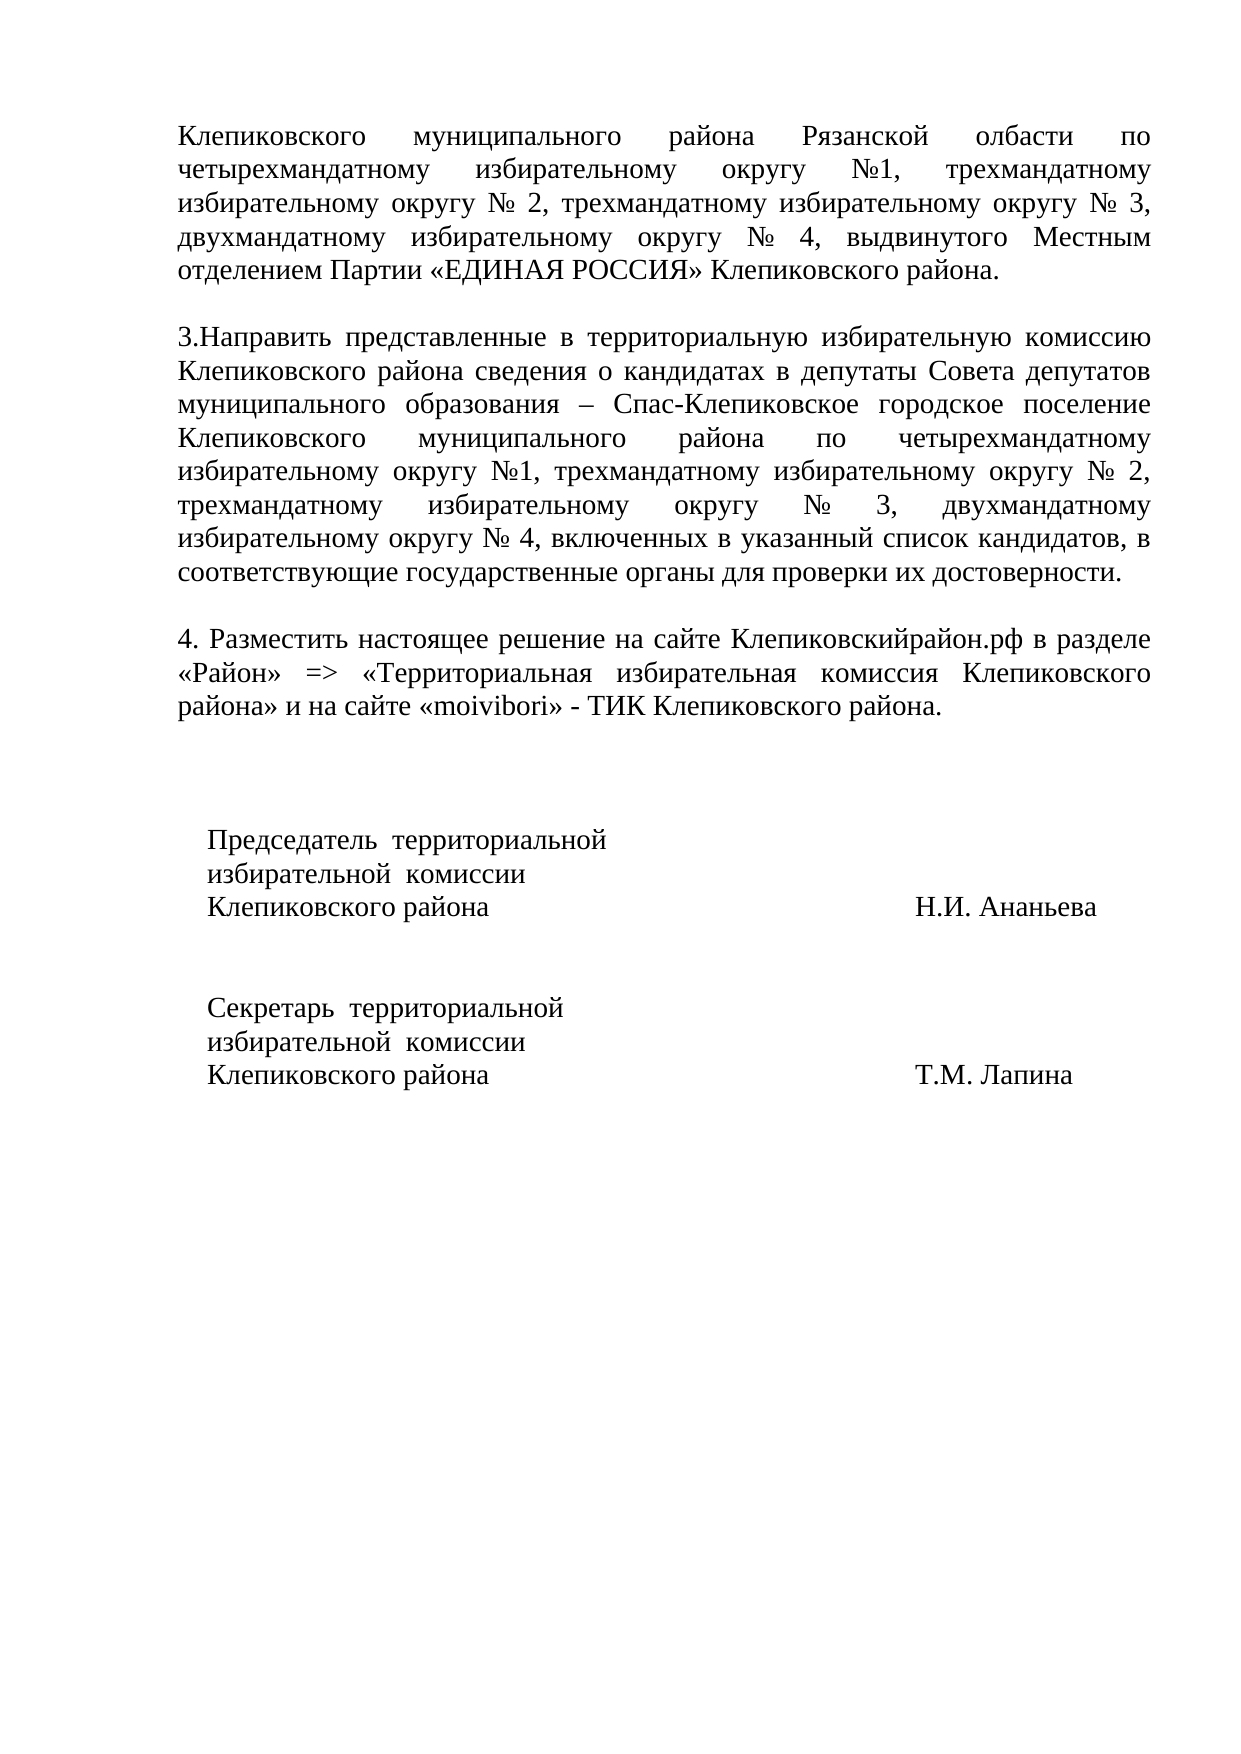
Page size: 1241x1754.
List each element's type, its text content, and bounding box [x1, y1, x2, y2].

text Клепиковского района Т.М. Лапина [207, 1057, 1152, 1091]
text Председатель территориальной [207, 822, 1152, 856]
text избирательной комиссии [207, 856, 1152, 889]
text избирательной комиссии [207, 1024, 1152, 1057]
text 4. Разместить настоящее решение на сайте Клепиковскийрайон.рф в разделе «Район» => «Территориальная избирательная комиссия Клепиковского района» и на сайте «moivibori» - ТИК Клепиковского района. [177, 621, 1152, 722]
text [177, 118, 1152, 286]
text Клепиковского района Н.И. Ананьева [207, 889, 1152, 957]
text Секретарь территориальной [207, 990, 1152, 1024]
text 3.Направить представленные в территориальную избирательную комиссию Клепиковского района сведения о кандидатах в депутаты Совета депутатов муниципального образования – Спас-Клепиковское городское поселение Клепиковского муниципального района по четырехмандатному избирательному округу №1, трехмандатному избирательному округу № 2, трехмандатному избирательному округу № 3, двухмандатному избирательному округу № 4, включенных в указанный список кандидатов, в соответствующие государственные органы для проверки их достоверности. [177, 319, 1152, 588]
